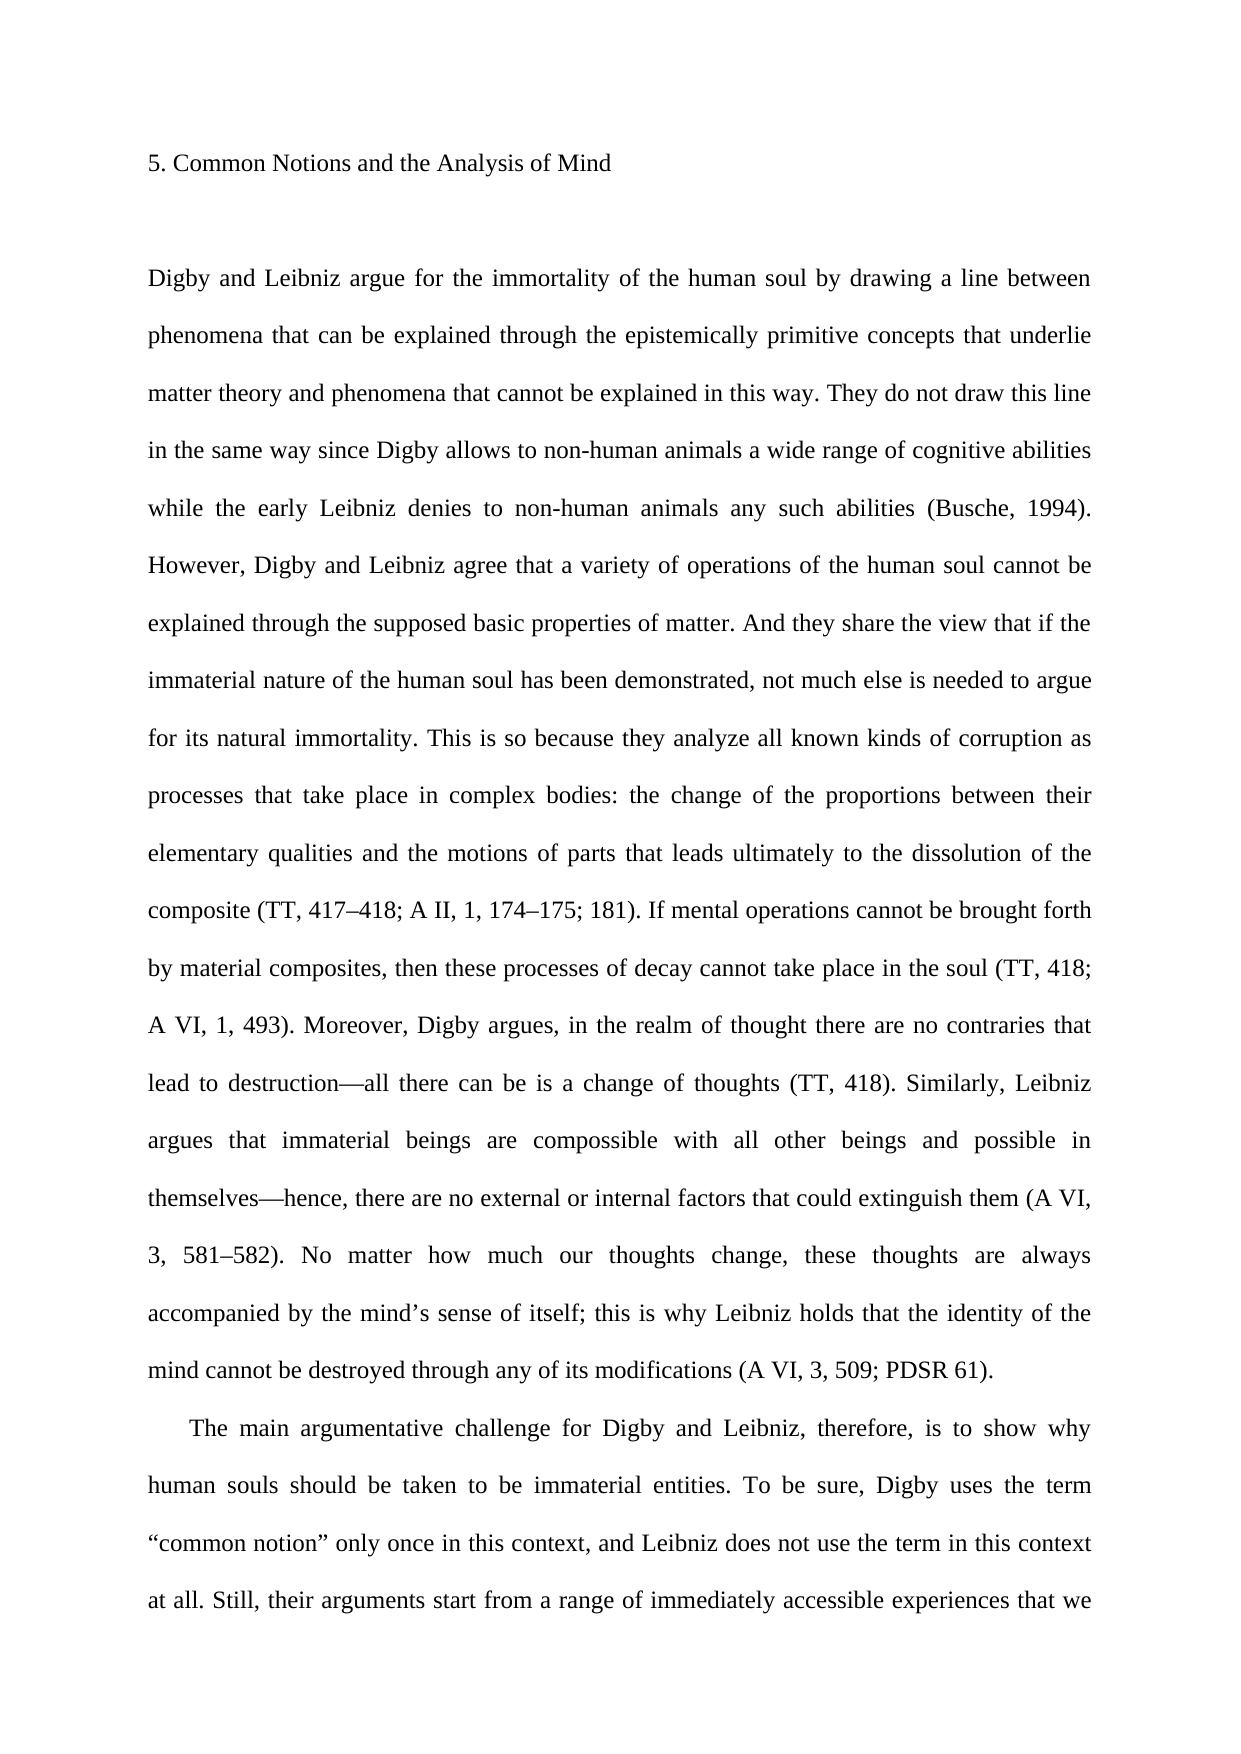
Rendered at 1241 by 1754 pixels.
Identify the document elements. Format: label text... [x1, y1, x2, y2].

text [148, 1413, 1093, 1614]
text Digby and Leibniz argue for the immortality of the human soul by drawing a line between phenomena that can be explained through the epistemically primitive concepts that underlie matter theory and phenomena that cannot be explained in this way. They do not draw this line in the same way since Digby allows to non-human animals a wide range of cognitive abilities while the early Leibniz denies to non-human animals any such abilities (Busche, 1994). However, Digby and Leibniz agree that a variety of operations of the human soul cannot be explained through the supposed basic properties of matter. And they share the view that if the immaterial nature of the human soul has been demonstrated, not much else is needed to argue for its natural immortality. This is so because they analyze all known kinds of corruption as processes that take place in complex bodies: the change of the proportions between their elementary qualities and the motions of parts that leads ultimately to the dissolution of the composite (TT, 417–418; A II, 1, 174–175; 181). If mental operations cannot be brought forth by material composites, then these processes of decay cannot take place in the soul (TT, 418; A VI, 1, 493). Moreover, Digby argues, in the realm of thought there are no contraries that lead to destruction—all there can be is a change of thoughts (TT, 418). Similarly, Leibniz argues that immaterial beings are compossible with all other beings and possible in themselves—hence, there are no external or internal factors that could extinguish them (A VI, 3, 581–582). No matter how much our thoughts change, these thoughts are always accompanied by the mind’s sense of itself; this is why Leibniz holds that the identity of the mind cannot be destroyed through any of its modifications (A VI, 3, 509; PDSR 61). [148, 263, 1093, 1384]
text 5. Common Notions and the Analysis of Mind [148, 148, 1093, 176]
